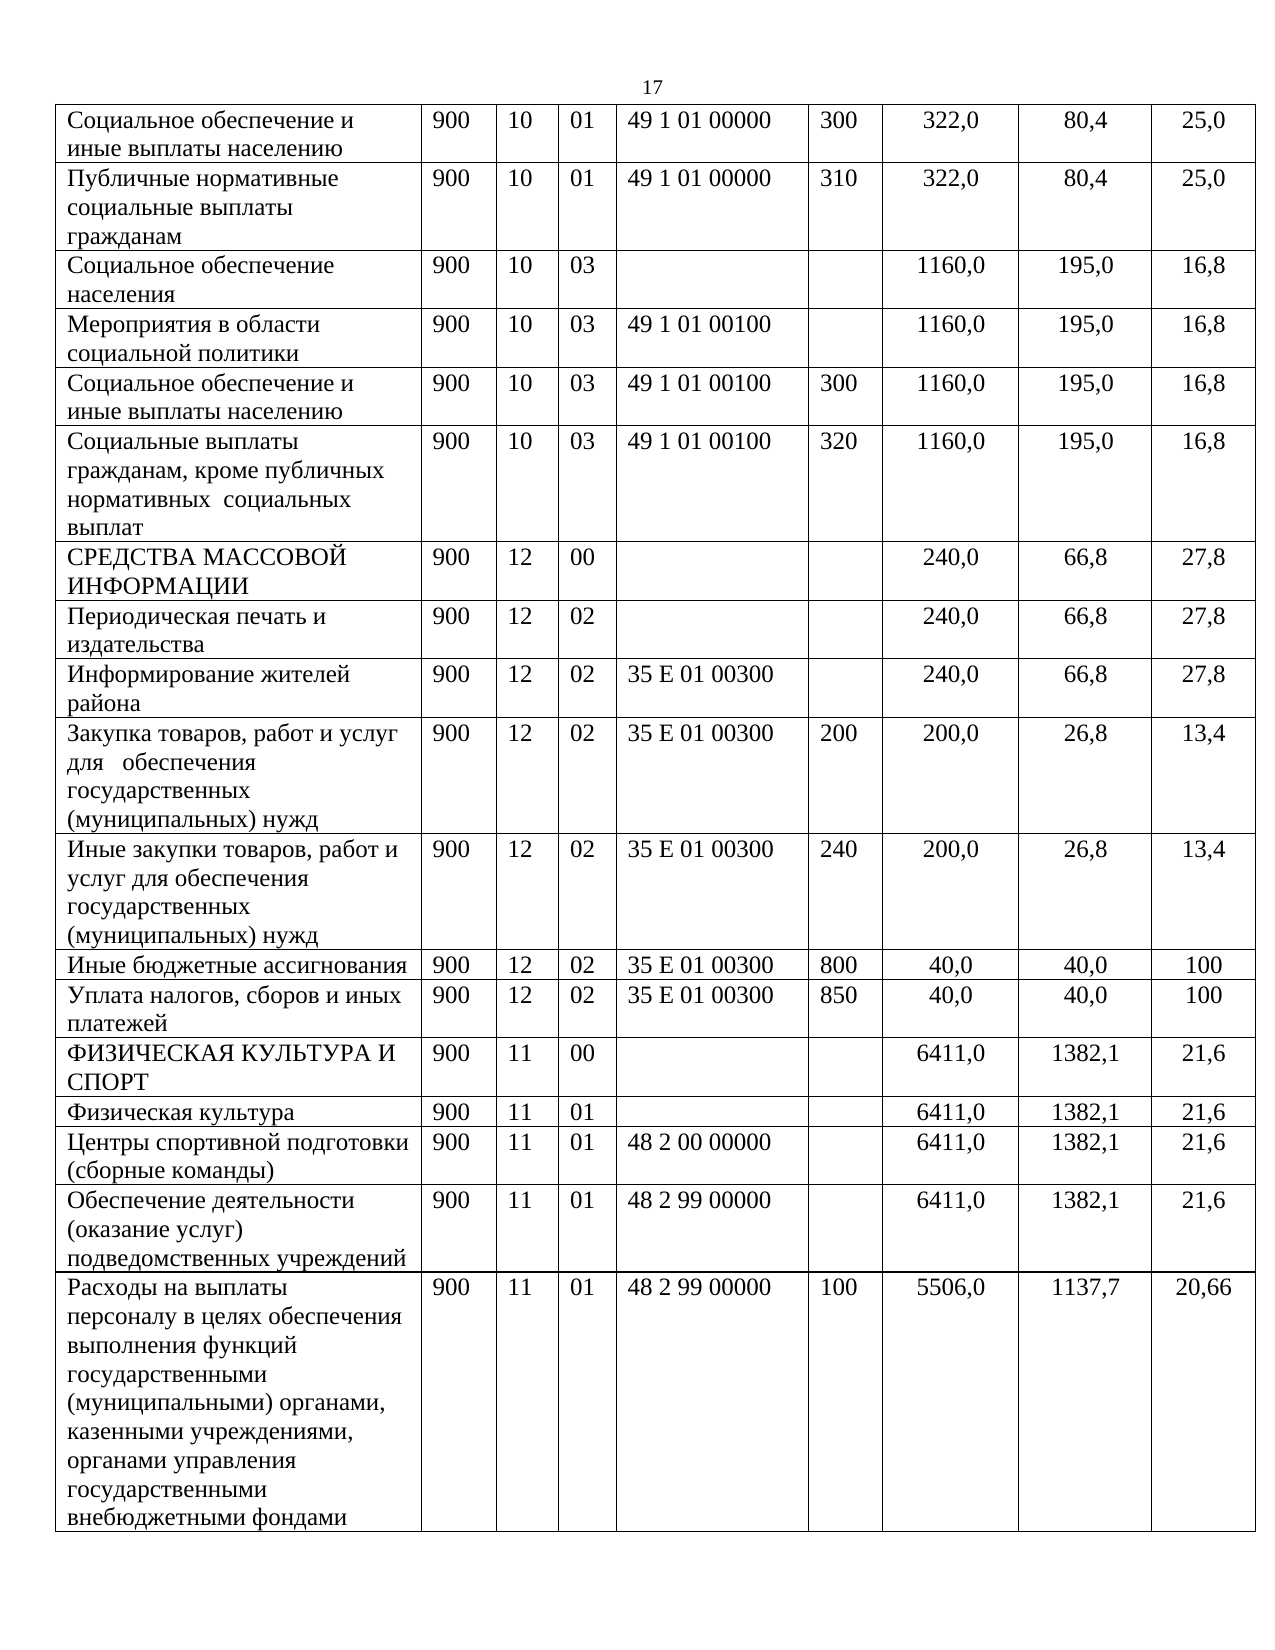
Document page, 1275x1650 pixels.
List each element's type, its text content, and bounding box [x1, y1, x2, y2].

table_cell 200 [809, 718, 882, 833]
table_cell 27,8 [1152, 601, 1255, 658]
table_cell 1160,0 [883, 368, 1018, 425]
table_cell 35 Е 01 00300 [617, 834, 808, 949]
table_cell Социальное обеспечение населения [56, 251, 421, 308]
table_cell 11 [497, 1127, 558, 1184]
table_cell [809, 1127, 882, 1184]
table_cell 02 [559, 659, 616, 717]
table_cell 21,6 [1152, 1097, 1255, 1126]
table_cell СРЕДСТВА МАССОВОЙ ИНФОРМАЦИИ [56, 542, 421, 600]
table_cell 12 [497, 950, 558, 979]
table_cell 12 [497, 659, 558, 717]
table_cell 10 [497, 368, 558, 425]
table_cell [617, 542, 808, 600]
table_cell 21,6 [1152, 1127, 1255, 1184]
table_cell 25,0 [1152, 163, 1255, 249]
table_cell 195,0 [1019, 426, 1151, 541]
table_cell 35 Е 01 00300 [617, 950, 808, 979]
table_cell [809, 1038, 882, 1096]
table_cell 49 1 01 00000 [617, 105, 808, 162]
table_cell 100 [1152, 950, 1255, 979]
table_cell 02 [559, 950, 616, 979]
table_cell 16,8 [1152, 309, 1255, 367]
table_cell Социальное обеспечение и иные выплаты населению [56, 105, 421, 162]
table_cell 240,0 [883, 542, 1018, 600]
table_cell 13,4 [1152, 718, 1255, 833]
table_cell [617, 601, 808, 658]
table_cell Мероприятия в области социальной политики [56, 309, 421, 367]
table_cell 900 [422, 1127, 496, 1184]
table_cell 66,8 [1019, 601, 1151, 658]
table_cell 10 [497, 163, 558, 249]
table_cell 1160,0 [883, 426, 1018, 541]
table_cell 322,0 [883, 105, 1018, 162]
table_cell 6411,0 [883, 1038, 1018, 1096]
table_cell 900 [422, 163, 496, 249]
table_cell 900 [422, 659, 496, 717]
table_cell 1382,1 [1019, 1127, 1151, 1184]
table_cell 01 [559, 105, 616, 162]
table_cell [809, 601, 882, 658]
table_cell 900 [422, 368, 496, 425]
table_cell 10 [497, 251, 558, 308]
table_cell [617, 1097, 808, 1126]
table_cell 1382,1 [1019, 1038, 1151, 1096]
table_cell 16,8 [1152, 426, 1255, 541]
table_cell Периодическая печать и издательства [56, 601, 421, 658]
table_cell [809, 542, 882, 600]
table_cell 1382,1 [1019, 1097, 1151, 1126]
table_cell 1137,7 [1019, 1273, 1151, 1531]
table_cell 49 1 01 00100 [617, 368, 808, 425]
table_cell 13,4 [1152, 834, 1255, 949]
table_cell 16,8 [1152, 368, 1255, 425]
table_cell 900 [422, 601, 496, 658]
table_cell 10 [497, 426, 558, 541]
table_cell [809, 1097, 882, 1126]
table_cell 11 [497, 1038, 558, 1096]
table_cell Иные закупки товаров, работ и услуг для обеспечения государственных (муниципальных) нужд [56, 834, 421, 949]
table_cell Физическая культура [56, 1097, 421, 1126]
table_cell 240,0 [883, 601, 1018, 658]
table_cell 01 [559, 163, 616, 249]
table_cell [809, 251, 882, 308]
table_cell 49 1 01 00100 [617, 309, 808, 367]
table_cell Центры спортивной подготовки (сборные команды) [56, 1127, 421, 1184]
table_cell 6411,0 [883, 1185, 1018, 1271]
table_cell 1382,1 [1019, 1185, 1151, 1271]
table_cell 02 [559, 980, 616, 1037]
table_cell 5506,0 [883, 1273, 1018, 1531]
table_cell [809, 309, 882, 367]
table_cell 800 [809, 950, 882, 979]
table_cell 26,8 [1019, 718, 1151, 833]
table_cell 16,8 [1152, 251, 1255, 308]
table_cell 1160,0 [883, 309, 1018, 367]
table_cell 40,0 [883, 980, 1018, 1037]
table_cell 02 [559, 834, 616, 949]
table_cell 6411,0 [883, 1127, 1018, 1184]
table_cell 900 [422, 426, 496, 541]
table_cell 320 [809, 426, 882, 541]
table_cell 49 1 01 00100 [617, 426, 808, 541]
table_cell 850 [809, 980, 882, 1037]
table_cell 80,4 [1019, 163, 1151, 249]
table_cell 10 [497, 309, 558, 367]
table_cell 40,0 [1019, 980, 1151, 1037]
table_cell 12 [497, 601, 558, 658]
table_cell 25,0 [1152, 105, 1255, 162]
table_cell 49 1 01 00000 [617, 163, 808, 249]
table_cell 21,6 [1152, 1185, 1255, 1271]
table_cell Уплата налогов, сборов и иных платежей [56, 980, 421, 1037]
table_cell 900 [422, 1185, 496, 1271]
table_cell Социальное обеспечение и иные выплаты населению [56, 368, 421, 425]
table_cell Информирование жителей района [56, 659, 421, 717]
table_cell 40,0 [883, 950, 1018, 979]
table_cell 900 [422, 980, 496, 1037]
table_cell 195,0 [1019, 368, 1151, 425]
table_cell 11 [497, 1273, 558, 1531]
table_cell 80,4 [1019, 105, 1151, 162]
table_cell 12 [497, 542, 558, 600]
table_cell 35 Е 01 00300 [617, 980, 808, 1037]
table_cell [809, 1185, 882, 1271]
table_cell 11 [497, 1185, 558, 1271]
table_cell 300 [809, 105, 882, 162]
table_cell [617, 1038, 808, 1096]
table_cell 00 [559, 542, 616, 600]
table_cell 48 2 99 00000 [617, 1273, 808, 1531]
table_cell [617, 251, 808, 308]
table_cell 01 [559, 1273, 616, 1531]
table_cell Обеспечение деятельности (оказание услуг) подведомственных учреждений [56, 1185, 421, 1271]
table_cell 01 [559, 1127, 616, 1184]
table_cell 35 Е 01 00300 [617, 718, 808, 833]
table_cell Расходы на выплаты персоналу в целях обеспечения выполнения функций государственными (муниципальными) органами, казенными учреждениями, органами управления государственными внебюджетными фондами [56, 1273, 421, 1531]
table_cell 300 [809, 368, 882, 425]
table_cell Публичные нормативные социальные выплаты гражданам [56, 163, 421, 249]
table_cell 02 [559, 601, 616, 658]
table_cell 01 [559, 1097, 616, 1126]
table_cell 26,8 [1019, 834, 1151, 949]
table_cell 66,8 [1019, 542, 1151, 600]
table_cell Социальные выплаты гражданам, кроме публичных нормативных социальных выплат [56, 426, 421, 541]
table_cell 66,8 [1019, 659, 1151, 717]
table_cell 900 [422, 834, 496, 949]
table_cell 900 [422, 1097, 496, 1126]
table_cell 12 [497, 834, 558, 949]
table_cell 48 2 00 00000 [617, 1127, 808, 1184]
table_cell 02 [559, 718, 616, 833]
table_cell 900 [422, 309, 496, 367]
table_cell 900 [422, 105, 496, 162]
table_cell 900 [422, 1038, 496, 1096]
table_cell 03 [559, 309, 616, 367]
table_cell 10 [497, 105, 558, 162]
table_cell 40,0 [1019, 950, 1151, 979]
table_cell 195,0 [1019, 251, 1151, 308]
table_cell 12 [497, 718, 558, 833]
table_cell 900 [422, 1273, 496, 1531]
table_cell 900 [422, 542, 496, 600]
table_cell 11 [497, 1097, 558, 1126]
table_cell 100 [809, 1273, 882, 1531]
table_cell 20,66 [1152, 1273, 1255, 1531]
table_cell 195,0 [1019, 309, 1151, 367]
table_cell 27,8 [1152, 659, 1255, 717]
table_cell 03 [559, 368, 616, 425]
table_cell 48 2 99 00000 [617, 1185, 808, 1271]
table_cell 6411,0 [883, 1097, 1018, 1126]
table_cell [809, 659, 882, 717]
table_cell 00 [559, 1038, 616, 1096]
table_cell 03 [559, 426, 616, 541]
table_cell 900 [422, 251, 496, 308]
table_cell 12 [497, 980, 558, 1037]
table_cell 21,6 [1152, 1038, 1255, 1096]
table_cell 240,0 [883, 659, 1018, 717]
table_cell 240 [809, 834, 882, 949]
table_cell 200,0 [883, 834, 1018, 949]
table_cell 322,0 [883, 163, 1018, 249]
table_cell Иные бюджетные ассигнования [56, 950, 421, 979]
table_cell 900 [422, 718, 496, 833]
table_cell 310 [809, 163, 882, 249]
table_cell 900 [422, 950, 496, 979]
table_cell 03 [559, 251, 616, 308]
table_cell Закупка товаров, работ и услуг для обеспечения государственных (муниципальных) нужд [56, 718, 421, 833]
table_cell 35 Е 01 00300 [617, 659, 808, 717]
table_cell 27,8 [1152, 542, 1255, 600]
table_cell 100 [1152, 980, 1255, 1037]
table_cell 200,0 [883, 718, 1018, 833]
table_cell ФИЗИЧЕСКАЯ КУЛЬТУРА И СПОРТ [56, 1038, 421, 1096]
table_cell 1160,0 [883, 251, 1018, 308]
table_cell 01 [559, 1185, 616, 1271]
